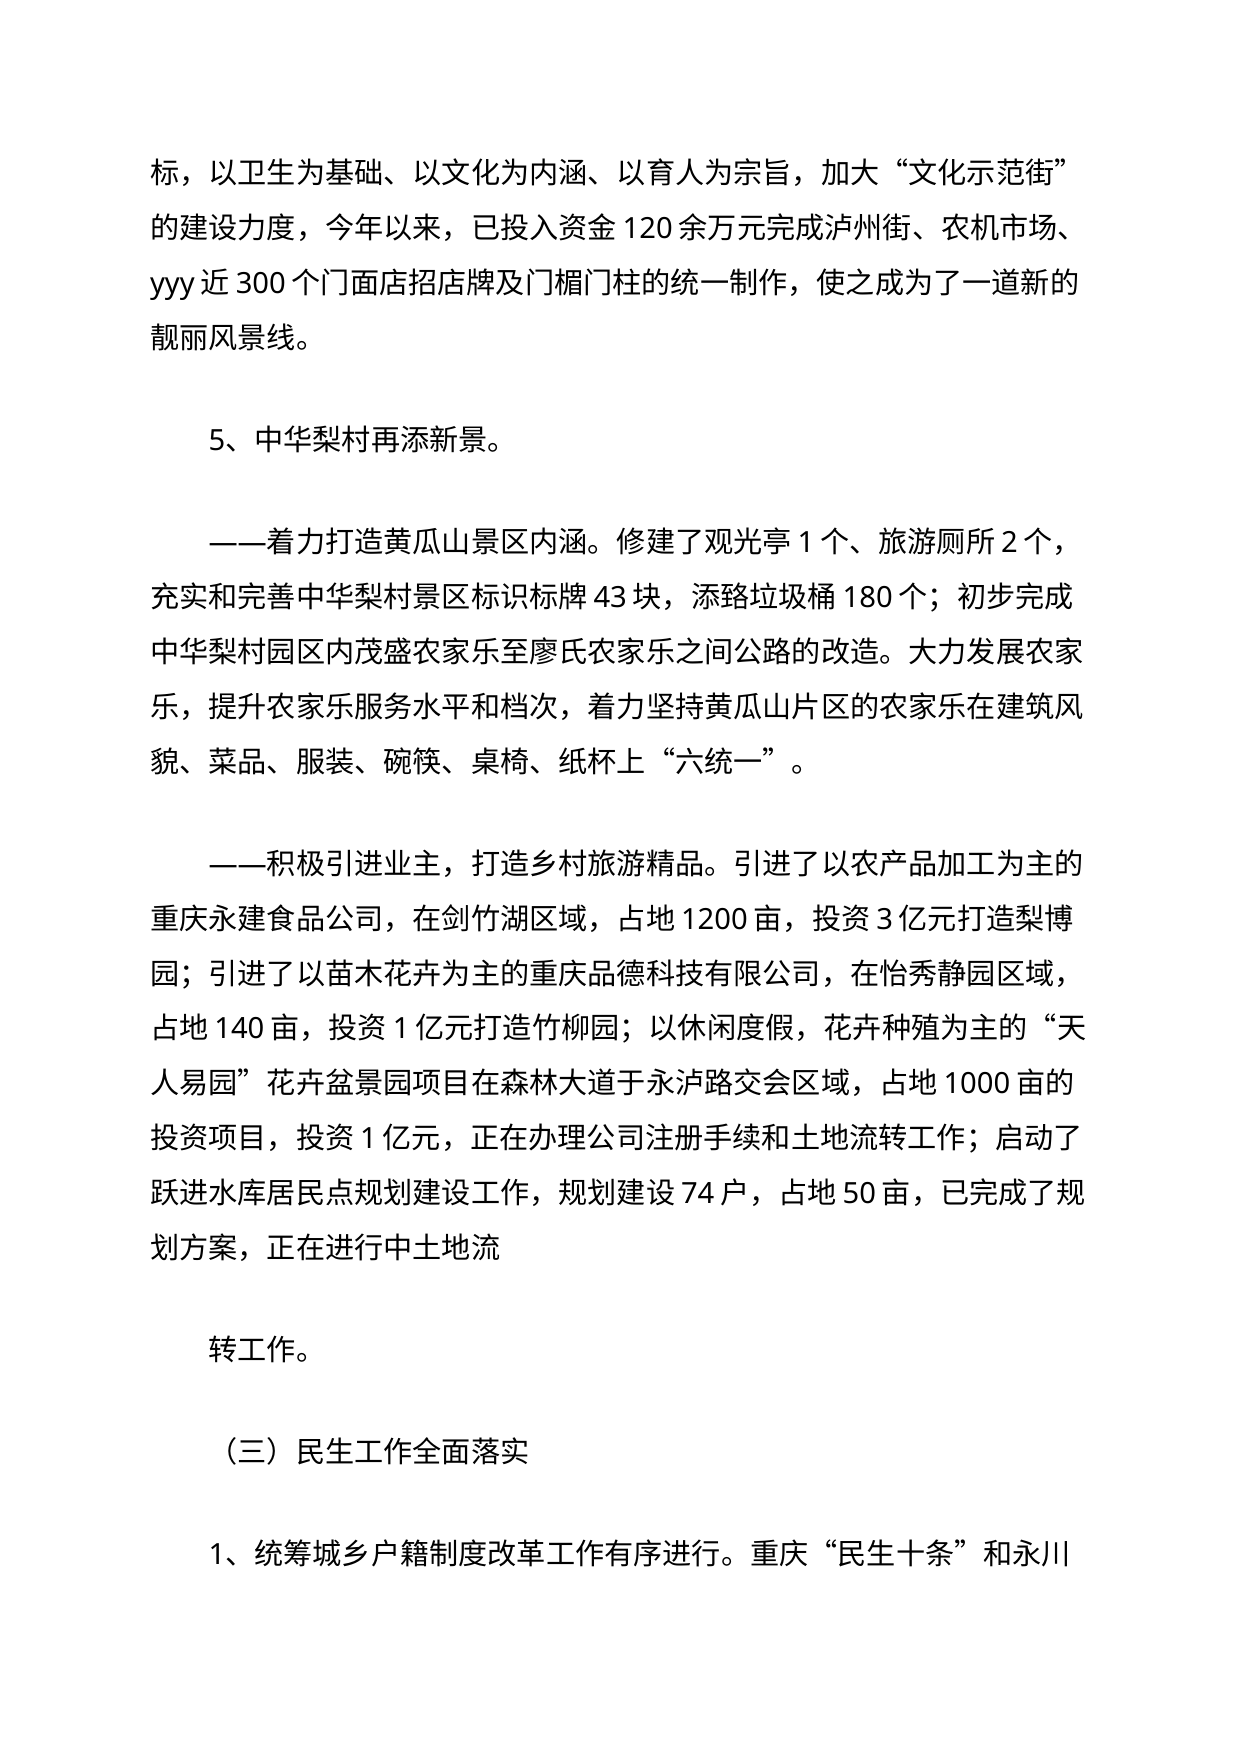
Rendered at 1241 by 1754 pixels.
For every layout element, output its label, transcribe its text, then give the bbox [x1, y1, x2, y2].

text ――着力打造黄瓜山景区内涵。修建了观光亭1个、旅游厕所2个，充实和完善中华梨村景区标识标牌43块，添臵垃圾桶180个；初步完成中华梨村园区内茂盛农家乐至廖氏农家乐之间公路的改造。大力发展农家乐，提升农家乐服务水平和档次，着力坚持黄瓜山片区的农家乐在建筑风貌、菜品、服装、碗筷、桌椅、纸杯上“六统一”。 [150, 519, 1090, 781]
text 5、中华梨村再添新景。 [150, 417, 1090, 459]
text 转工作。 [150, 1327, 1090, 1369]
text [150, 150, 1090, 357]
text ――积极引进业主，打造乡村旅游精品。引进了以农产品加工为主的重庆永建食品公司，在剑竹湖区域，占地1200亩，投资3亿元打造梨博园；引进了以苗木花卉为主的重庆品德科技有限公司，在怡秀静园区域，占地140亩，投资1亿元打造竹柳园；以休闲度假，花卉种殖为主的“天人易园”花卉盆景园项目在森林大道于永泸路交会区域，占地1000亩的投资项目，投资1亿元，正在办理公司注册手续和土地流转工作；启动了跃进水库居民点规划建设工作，规划建设74户，占地50亩，已完成了规划方案，正在进行中土地流 [150, 840, 1090, 1267]
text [150, 1530, 1090, 1573]
text （三）民生工作全面落实 [150, 1429, 1090, 1471]
